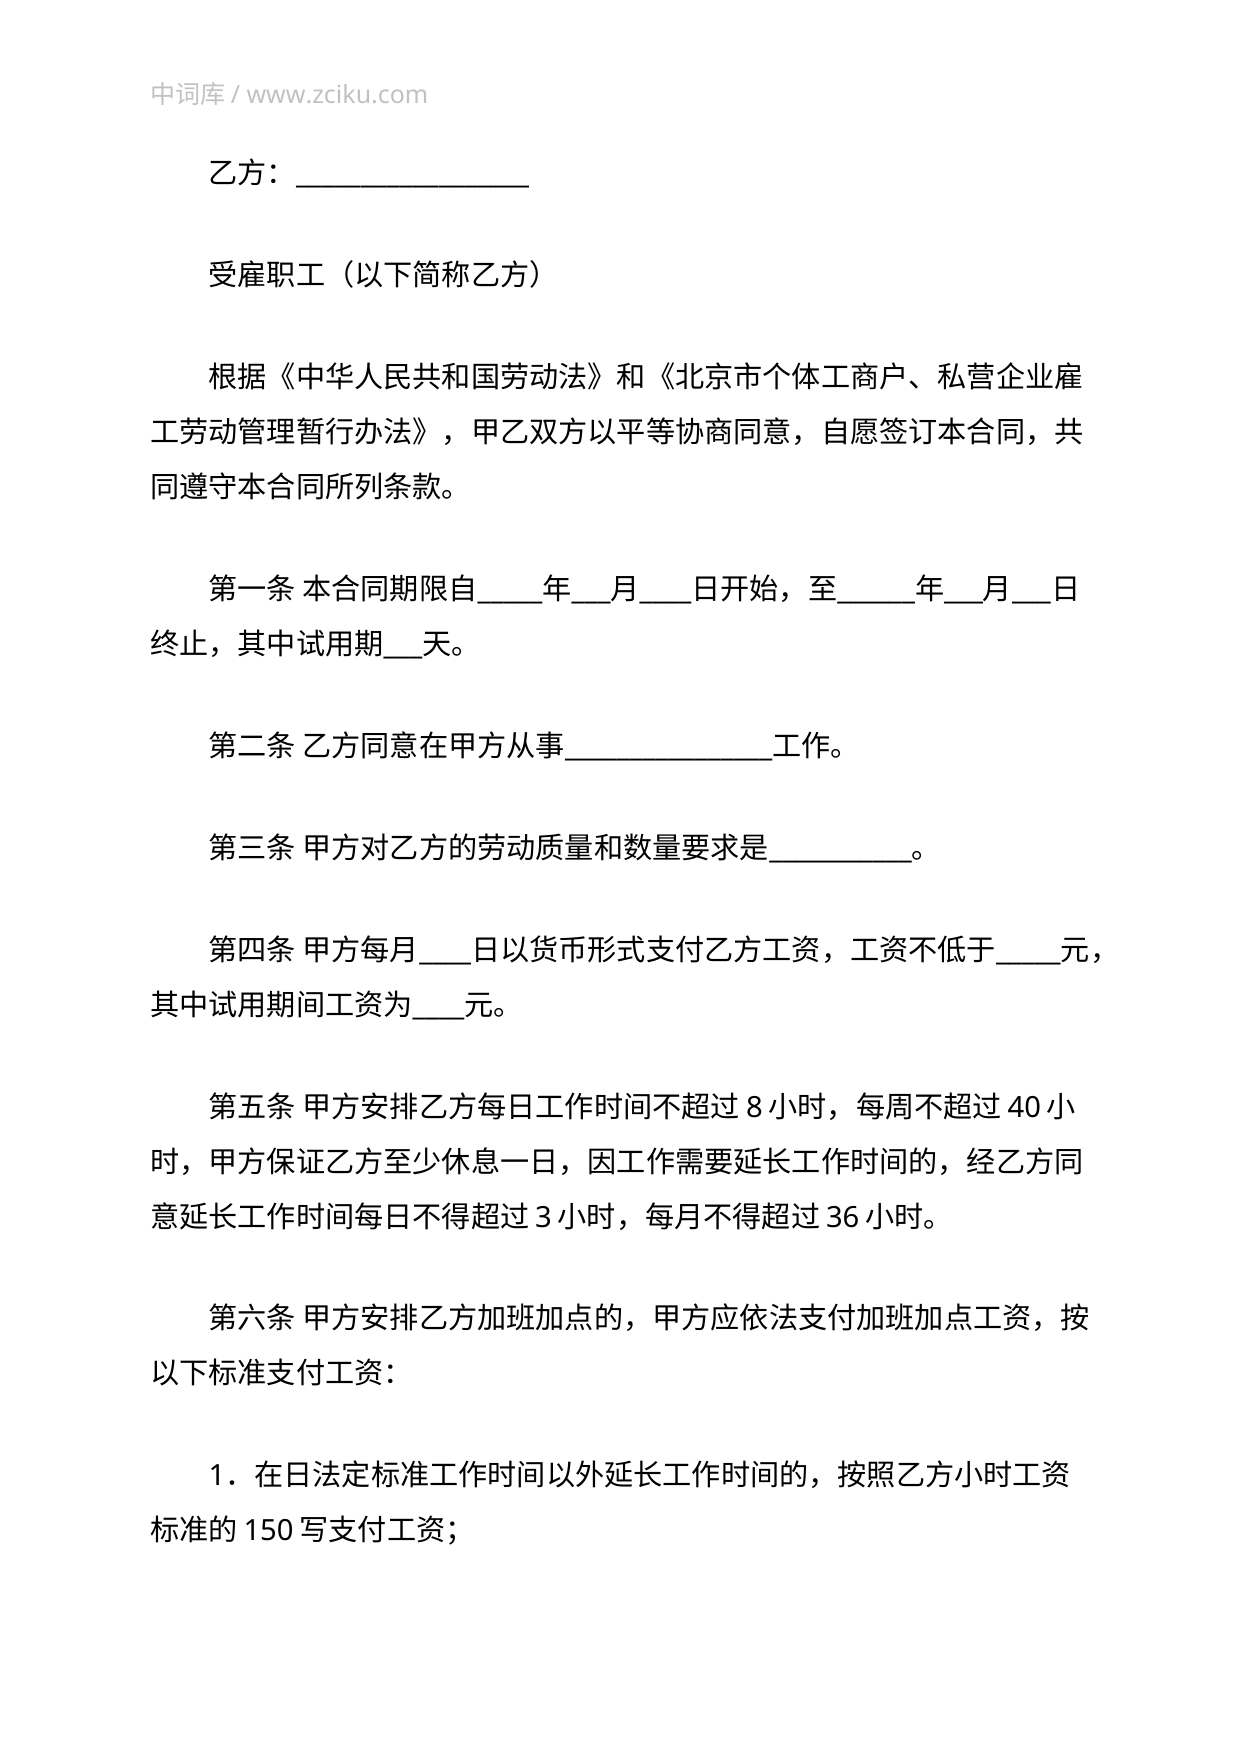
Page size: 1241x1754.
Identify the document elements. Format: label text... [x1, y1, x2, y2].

text 第三条 甲方对乙方的劳动质量和数量要求是___________。 [150, 824, 1090, 867]
text 第一条 本合同期限自_____年___月____日开始，至______年___月___日终止，其中试用期___天。 [150, 565, 1090, 663]
text 根据《中华人民共和国劳动法》和《北京市个体工商户、私营企业雇工劳动管理暂行办法》，甲乙双方以平等协商同意，自愿签订本合同，共同遵守本合同所列条款。 [150, 354, 1090, 506]
text 1．在日法定标准工作时间以外延长工作时间的，按照乙方小时工资标准的150写支付工资； [150, 1452, 1090, 1549]
text 乙方：__________________ [150, 150, 1090, 192]
text 第四条 甲方每月____日以货币形式支付乙方工资，工资不低于_____元，其中试用期间工资为____元。 [150, 926, 1090, 1024]
text 第二条 乙方同意在甲方从事________________工作。 [150, 722, 1090, 765]
text 第五条 甲方安排乙方每日工作时间不超过8小时，每周不超过40小时，甲方保证乙方至少休息一日，因工作需要延长工作时间的，经乙方同意延长工作时间每日不得超过3小时，每月不得超过36小时。 [150, 1083, 1090, 1236]
text 第六条 甲方安排乙方加班加点的，甲方应依法支付加班加点工资，按以下标准支付工资： [150, 1295, 1090, 1392]
text 受雇职工（以下简称乙方） [150, 252, 1090, 294]
